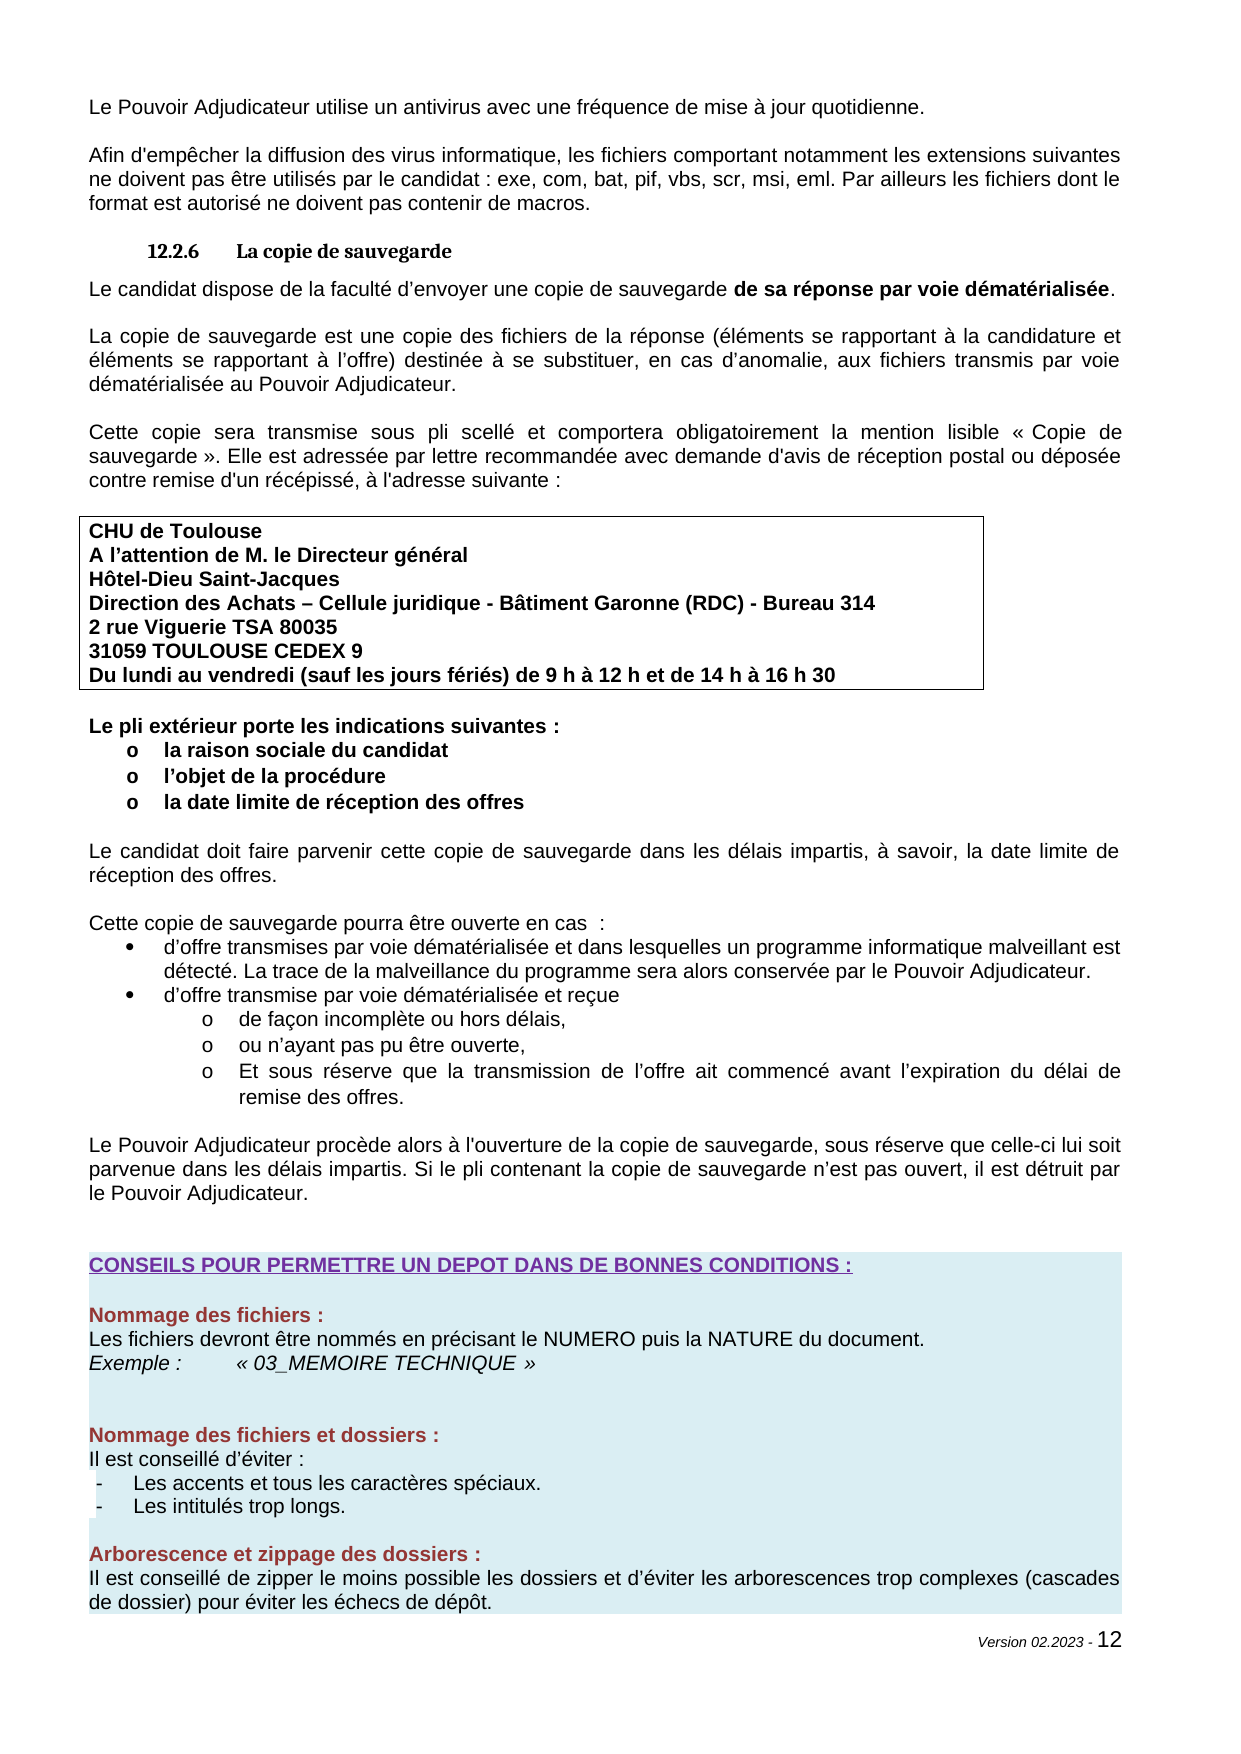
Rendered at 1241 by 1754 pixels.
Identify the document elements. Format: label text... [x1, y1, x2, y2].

text Cette copie de sauvegarde pourra être ouverte en cas : [89, 911, 1122, 935]
text Le candidat dispose de la faculté d’envoyer une copie de sauvegarde de sa réponse par voie dématérialisée. [89, 276, 1122, 300]
text Cette copie sera transmise sous pli scellé et comportera obligatoirement la mention lisible « Copie de sauvegarde ». Elle est adressée par lettre recommandée avec demande d'avis de réception postal ou déposée contre remise d'un récépissé, à l'adresse suivante : [89, 420, 1122, 492]
list Les intitulés trop longs. [96, 1494, 1122, 1518]
list de façon incomplète ou hors délais, [201, 1007, 1122, 1033]
text Nommage des fichiers : [89, 1303, 1122, 1327]
text A l’attention de M. le Directeur général [80, 540, 983, 564]
text Il est conseillé d’éviter : [89, 1446, 1122, 1470]
text CONSEILS POUR PERMETTRE UN DEPOT DANS DE BONNES CONDITIONS : [89, 1252, 1122, 1276]
text Le pli extérieur porte les indications suivantes : [89, 714, 1122, 738]
text Exemple : « 03_MEMOIRE TECHNIQUE » [89, 1351, 1122, 1374]
text Le Pouvoir Adjudicateur procède alors à l'ouverture de la copie de sauvegarde, sous réserve que celle-ci lui soit parvenue dans les délais impartis. Si le pli contenant la copie de sauvegarde n’est pas ouvert, il est détruit par le Pouvoir Adjudicateur. [89, 1133, 1122, 1204]
text 31059 TOULOUSE CEDEX 9 [80, 636, 983, 660]
list d’offre transmises par voie dématérialisée et dans lesquelles un programme informatique malveillant est détecté. La trace de la malveillance du programme sera alors conservée par le Pouvoir Adjudicateur. [126, 935, 1122, 983]
text Arborescence et zippage des dossiers : [89, 1542, 1122, 1566]
list l’objet de la procédure [126, 764, 1122, 789]
text Les fichiers devront être nommés en précisant le NUMERO puis la NATURE du document. [89, 1327, 1122, 1351]
text Le Pouvoir Adjudicateur utilise un antivirus avec une fréquence de mise à jour quotidienne. [89, 95, 1122, 119]
list Et sous réserve que la transmission de l’offre ait commencé avant l’expiration du délai de remise des offres. [201, 1059, 1122, 1109]
text La copie de sauvegarde est une copie des fichiers de la réponse (éléments se rapportant à la candidature et éléments se rapportant à l’offre) destinée à se substituer, en cas d’anomalie, aux fichiers transmis par voie dématérialisée au Pouvoir Adjudicateur. [89, 324, 1122, 396]
list Les accents et tous les caractères spéciaux. [96, 1470, 1122, 1494]
text Direction des Achats – Cellule juridique - Bâtiment Garonne (RDC) - Bureau 314 [80, 588, 983, 612]
text Il est conseillé de zipper le moins possible les dossiers et d’éviter les arborescences trop complexes (cascades de dossier) pour éviter les échecs de dépôt. [89, 1566, 1122, 1614]
list la raison sociale du candidat [126, 738, 1122, 764]
text 2 rue Viguerie TSA 80035 [80, 612, 983, 636]
list ou n’ayant pas pu être ouverte, [201, 1033, 1122, 1059]
list la date limite de réception des offres [126, 789, 1122, 815]
subtitle La copie de sauvegarde [148, 240, 1122, 264]
text Du lundi au vendredi (sauf les jours fériés) de 9 h à 12 h et de 14 h à 16 h 30 [80, 660, 983, 689]
list d’offre transmise par voie dématérialisée et reçue [126, 983, 1122, 1007]
text Afin d'empêcher la diffusion des virus informatique, les fichiers comportant notamment les extensions suivantes ne doivent pas être utilisés par le candidat : exe, com, bat, pif, vbs, scr, msi, eml. Par ailleurs les fichiers dont le format est autorisé ne doivent pas contenir de macros. [89, 143, 1122, 215]
text Le candidat doit faire parvenir cette copie de sauvegarde dans les délais impartis, à savoir, la date limite de réception des offres. [89, 839, 1122, 887]
text Hôtel-Dieu Saint-Jacques [80, 564, 983, 588]
text CHU de Toulouse [80, 517, 983, 540]
text Nommage des fichiers et dossiers : [89, 1422, 1122, 1446]
